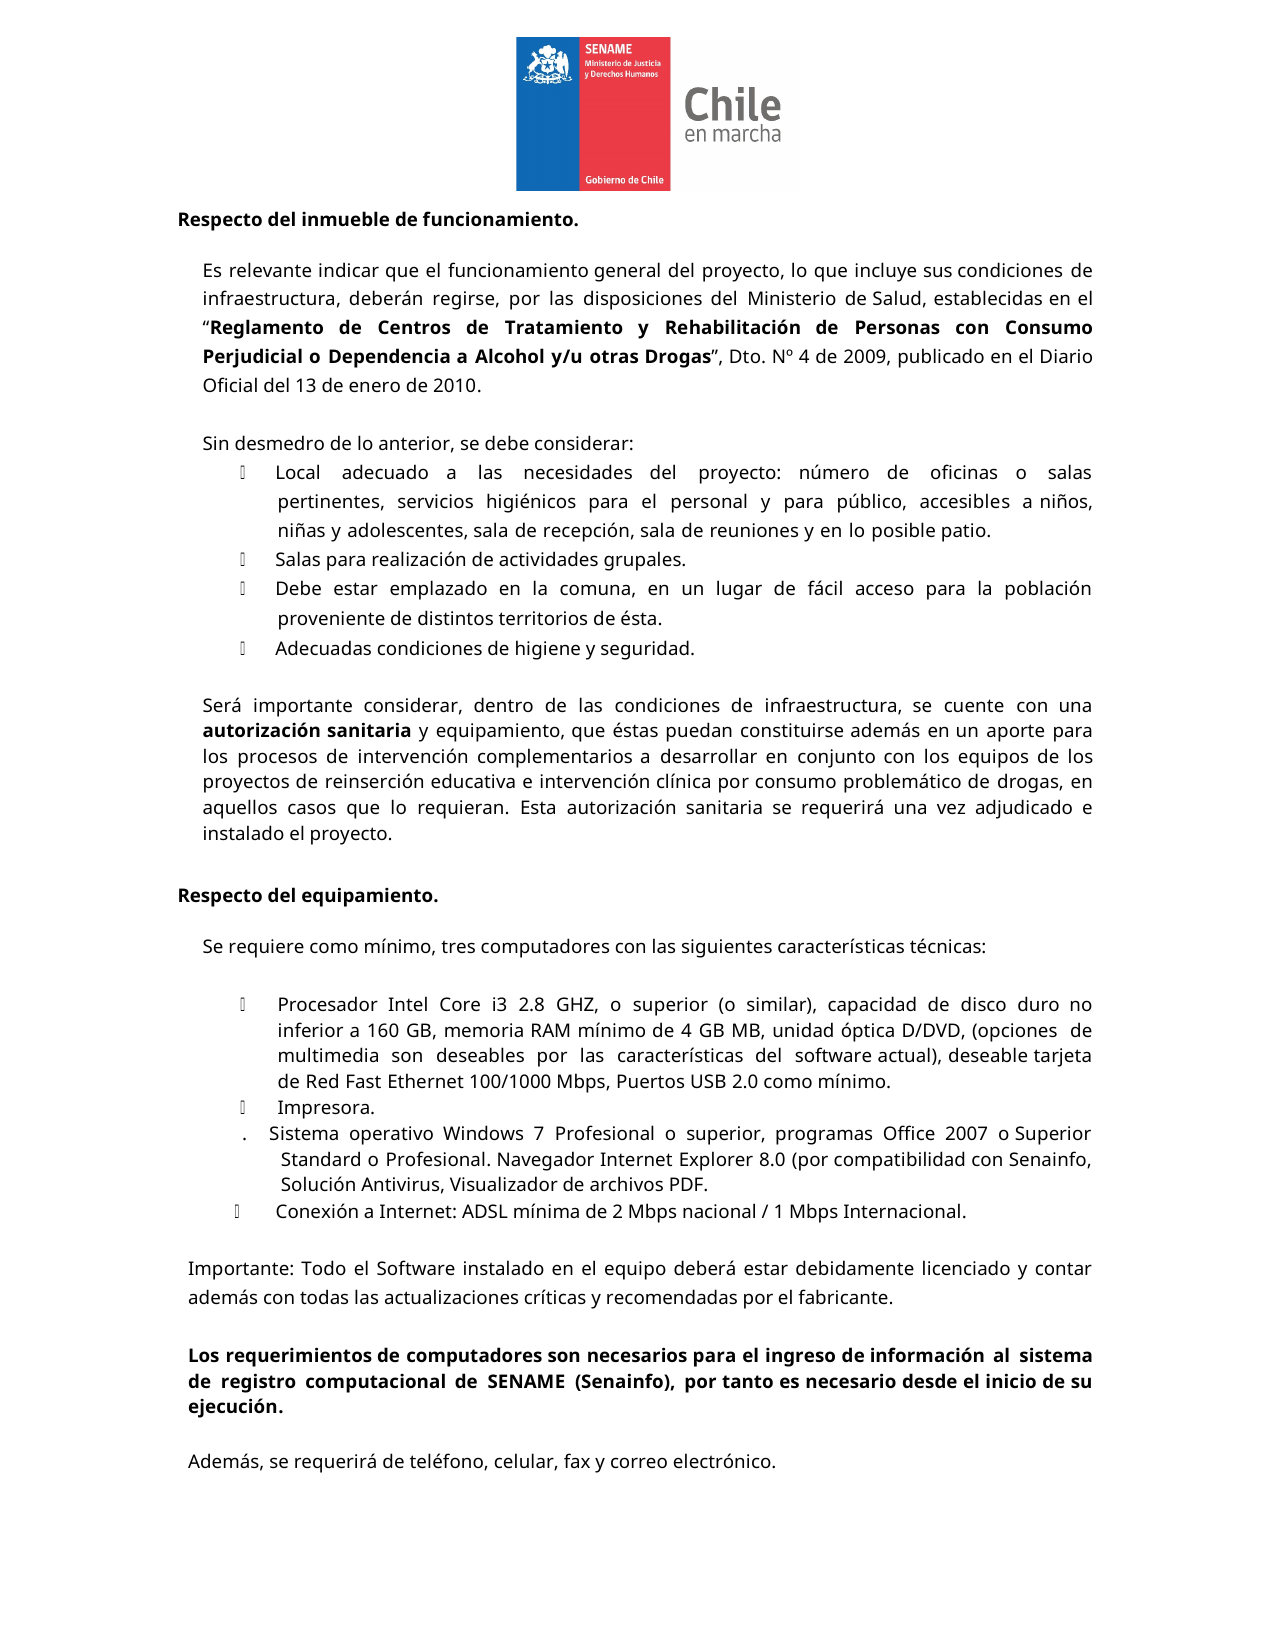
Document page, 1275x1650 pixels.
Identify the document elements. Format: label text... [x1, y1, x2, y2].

text Sin desmedro de lo anterior, se debe considerar: [202, 430, 661, 456]
text  Debe estar emplazado en la comuna, en un lugar de fácil acceso para la población proveniente de distintos territorios de ésta. [240, 576, 1092, 631]
text Los requerimientos de computadores son necesarios para el ingreso de información al sistema de registro computacional de SENAME (Senainfo), por tanto es necesario desde el inicio de su ejecución. [188, 1343, 1093, 1419]
text Además, se requerirá de teléfono, celular, fax y correo electrónico. [188, 1448, 849, 1474]
text Respecto del equipamiento. [177, 883, 1100, 908]
text  Salas para realización de actividades grupales. [240, 547, 1100, 572]
text Importante: Todo el Software instalado en el equipo deberá estar debidamente licenciado y contar además con todas las actualizaciones críticas y recomendadas por el fabricante. [188, 1255, 1092, 1310]
text  Conexión a Internet: ADSL mínima de 2 Mbps nacional / 1 Mbps Internacional. [225, 1197, 1100, 1222]
text Respecto del inmueble de funcionamiento. [177, 207, 1100, 232]
text . Sistema operativo Windows 7 Profesional o superior, programas Office 2007 o Superior Standard o Profesional. Navegador Internet Explorer 8.0 (por compatibilidad con Senainfo, Solución Antivirus, Visualizador de archivos PDF. [225, 1120, 1092, 1197]
text Se requiere como mínimo, tres computadores con las siguientes características técnicas: [202, 933, 1079, 958]
text  Adecuadas condiciones de higiene y seguridad. [240, 634, 1100, 659]
text  Procesador Intel Core i3 2.8 GHZ, o superior (o similar), capacidad de disco duro no inferior a 160 GB, memoria RAM mínimo de 4 GB MB, unidad óptica D/DVD, (opciones de multimedia son deseables por las características del software actual), deseable tarjeta de Red Fast Ethernet 100/1000 Mbps, Puertos USB 2.0 como mínimo. [240, 991, 1092, 1093]
text Es relevante indicar que el funcionamiento general del proyecto, lo que incluye sus condiciones de infraestructura, deberán regirse, por las disposiciones del Ministerio de Salud, establecidas en el “Reglamento de Centros de Tratamiento y Rehabilitación de Personas con Consumo Perjudicial o Dependencia a Alcohol y/u otras Drogas”, Dto. Nº 4 de 2009, publicado en el Diario Oficial del 13 de enero de 2010. [202, 257, 1093, 397]
picture [516, 37, 801, 191]
text  Impresora. [240, 1093, 1100, 1118]
text Será importante considerar, dentro de las condiciones de infraestructura, se cuente con una autorización sanitaria y equipamiento, que éstas puedan constituirse además en un aporte para los procesos de intervención complementarios a desarrollar en conjunto con los equipos de los proyectos de reinserción educativa e intervención clínica por consumo problemático de drogas, en aquellos casos que lo requieran. Esta autorización sanitaria se requerirá una vez adjudicado e instalado el proyecto. [202, 692, 1093, 845]
text  Local adecuado a las necesidades del proyecto: número de oficinas o salas pertinentes, servicios higiénicos para el personal y para público, accesibles a niños, niñas y adolescentes, sala de recepción, sala de reuniones y en lo posible patio. [240, 459, 1093, 543]
